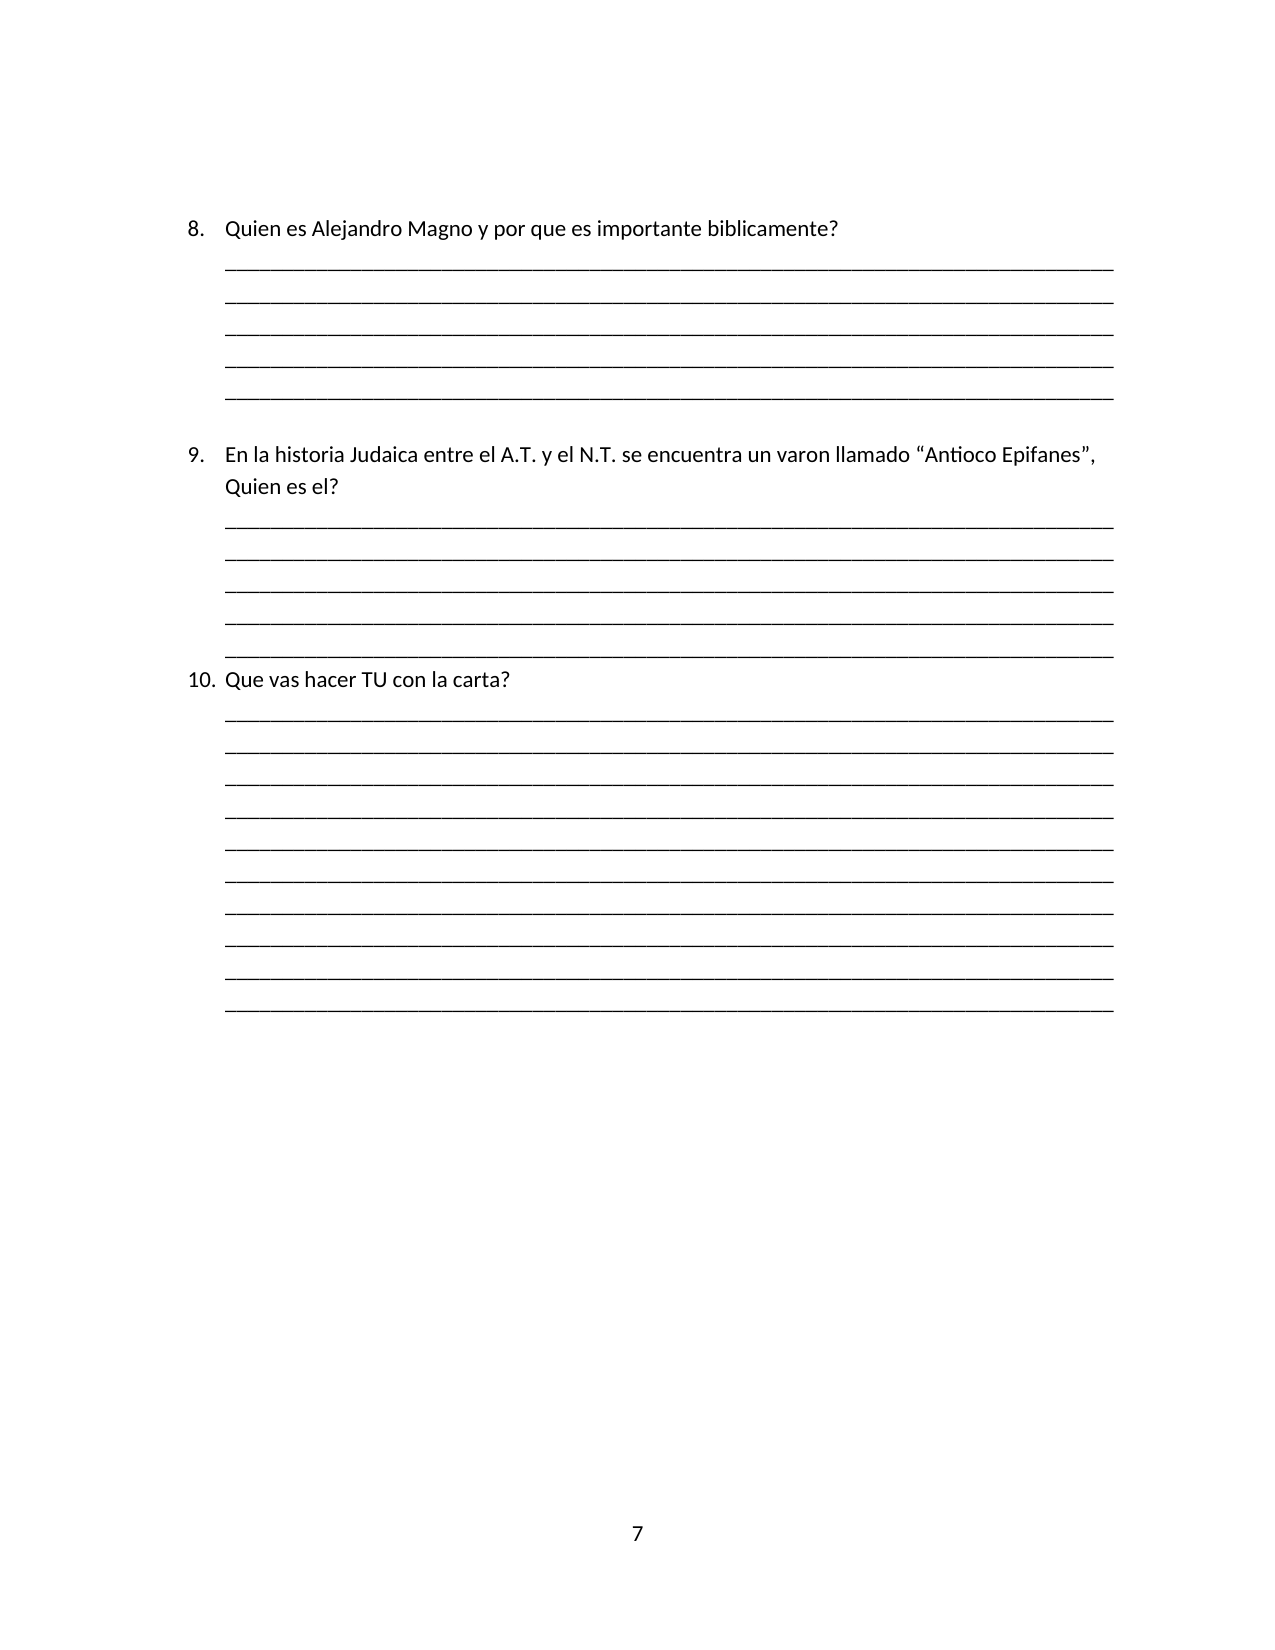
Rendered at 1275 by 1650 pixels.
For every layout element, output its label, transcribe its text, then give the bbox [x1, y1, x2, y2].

list Quien es Alejandro Magno y por que es importante biblicamente? ______________________________________________________________________________________________________________________________________________________________________________________________________________________________________________________________________________________________________________________________________________________________________________________________________ [187, 214, 1125, 403]
list En la historia Judaica entre el A.T. y el N.T. se encuentra un varon llamado “Antioco Epifanes”, Quien es el? ______________________________________________________________________________________________________________________________________________________________________________________________________________________________________________________________________________________________________________________________________________________________________________________________________ [187, 440, 1125, 661]
list Que vas hacer TU con la carta? ____________________________________________________________________________________________________________________________________________________________________________________________________________________________________________________________________________________________________________________________________________________________________________________________________________________________________________________________________________________________________________________________________________________________________________________________________________________________________________________________________________________________________________________________________________________________________________________________________________ [187, 665, 1125, 1015]
